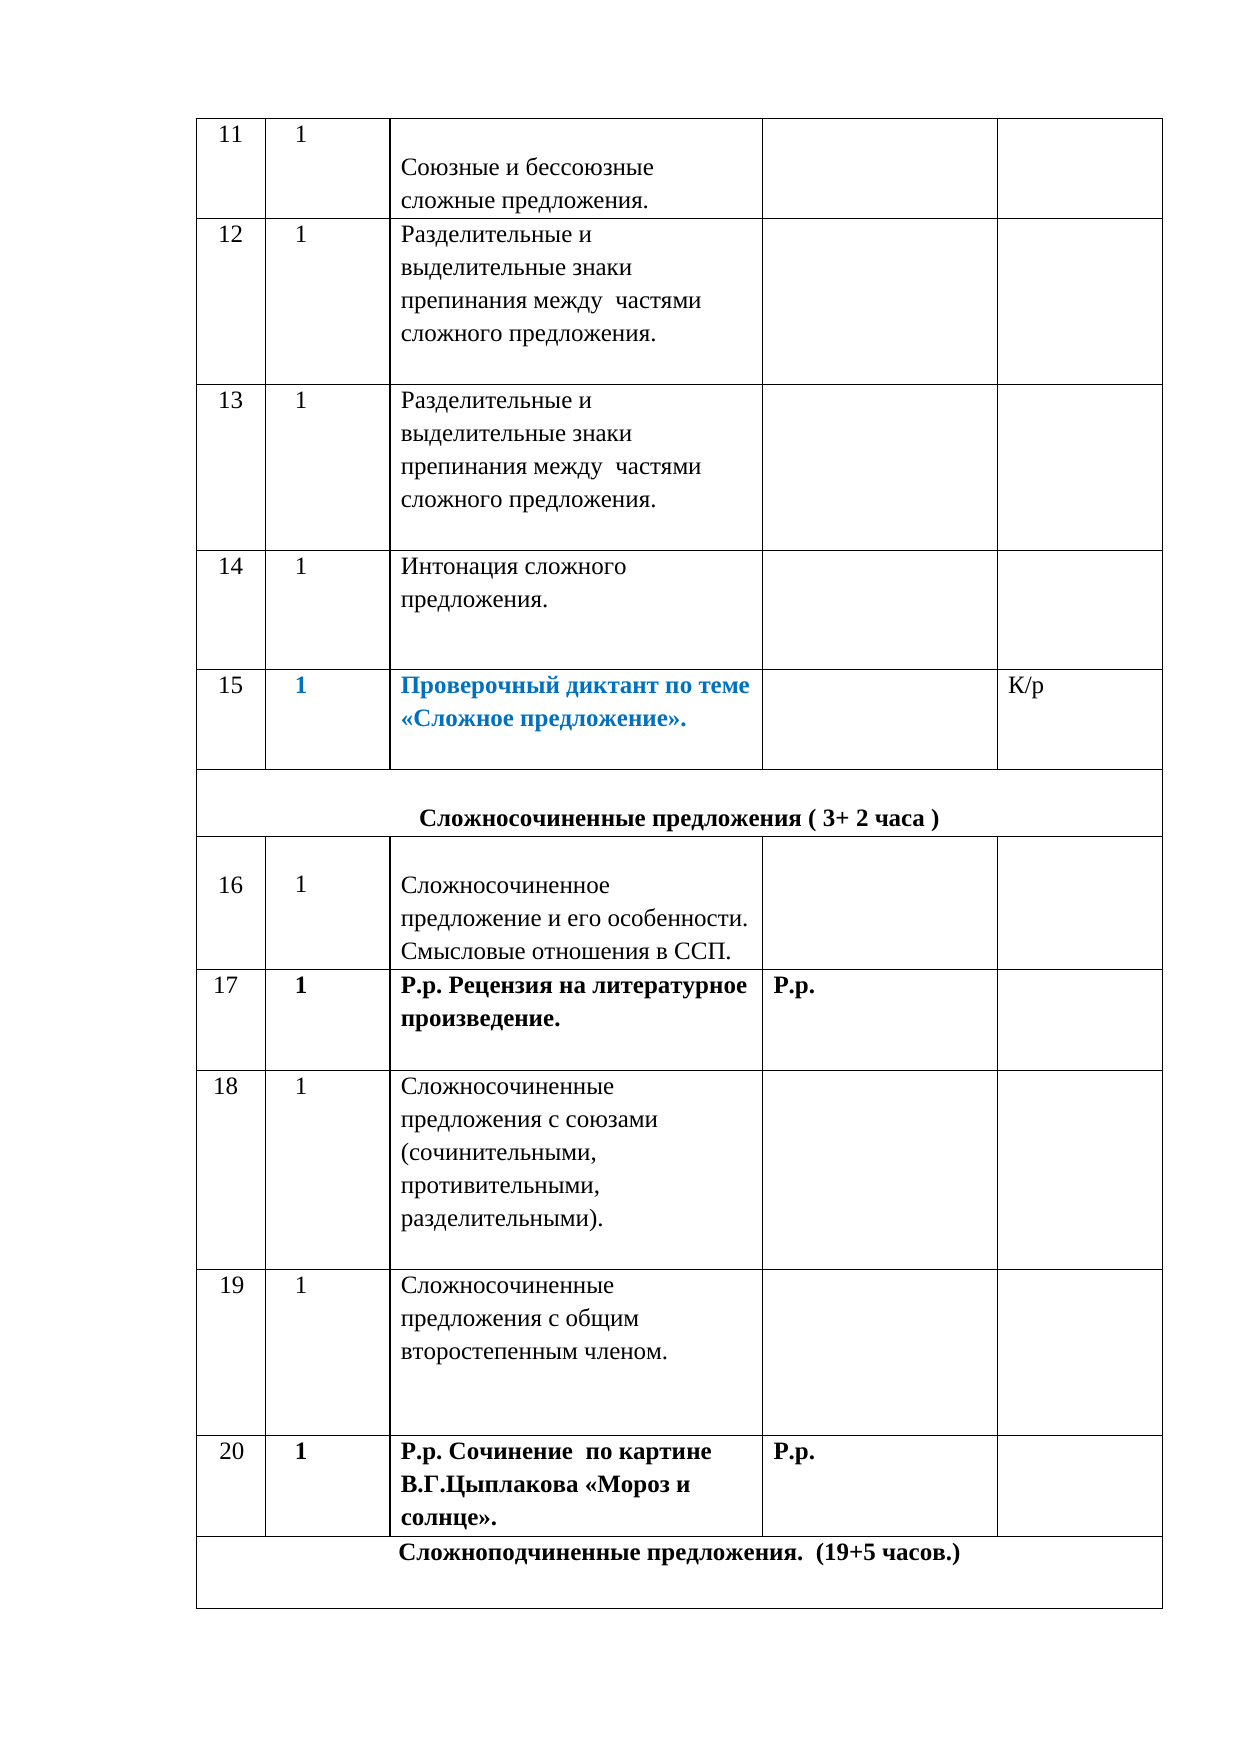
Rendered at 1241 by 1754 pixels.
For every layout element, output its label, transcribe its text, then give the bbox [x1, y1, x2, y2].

table_cell 11 [197, 119, 265, 218]
table_cell Интонация сложного предложения. [391, 551, 762, 669]
table_cell Сложносочиненные предложения ( 3+ 2 часа ) [197, 770, 1162, 836]
table_cell 1 [266, 970, 389, 1070]
table_cell 1 [266, 119, 389, 218]
table_cell [763, 385, 997, 550]
table_cell [998, 385, 1162, 550]
table_cell 1 [266, 219, 389, 384]
table_cell 1 [266, 1436, 389, 1536]
table_cell 20 [197, 1436, 265, 1536]
table_cell 15 [197, 670, 265, 769]
table_cell [763, 1270, 997, 1435]
table_cell 1 [266, 1270, 389, 1435]
table_cell 18 [197, 1071, 265, 1269]
table_cell 1 [266, 670, 389, 769]
table_cell [763, 1071, 997, 1269]
table_cell Сложносочиненные предложения с союзами (сочинительными, противительными, разделительными). [391, 1071, 762, 1269]
table_cell [998, 119, 1162, 218]
table_cell [763, 119, 997, 218]
table_cell Разделительные и выделительные знаки препинания между частями сложного предложения. [391, 385, 762, 550]
table_cell [763, 670, 997, 769]
table_cell 13 [197, 385, 265, 550]
table_cell [998, 551, 1162, 669]
table_cell Р.р. [763, 970, 997, 1070]
table_cell [998, 1270, 1162, 1435]
table_cell 1 [266, 1071, 389, 1269]
table_cell [763, 837, 997, 969]
table_cell [998, 970, 1162, 1070]
table_cell Сложноподчиненные предложения. (19+5 часов.) [197, 1537, 1162, 1608]
table_cell Сложносочиненное предложение и его особенности. Смысловые отношения в ССП. [391, 837, 762, 969]
table_cell 1 [266, 385, 389, 550]
table_cell Р.р. Рецензия на литературное произведение. [391, 970, 762, 1070]
table_cell Проверочный диктант по теме «Сложное предложение». [391, 670, 762, 769]
table_cell [998, 219, 1162, 384]
table_cell Р.р. Сочинение по картине В.Г.Цыплакова «Мороз и солнце». [391, 1436, 762, 1536]
table_cell [998, 1436, 1162, 1536]
table_cell Разделительные и выделительные знаки препинания между частями сложного предложения. [391, 219, 762, 384]
table_cell [763, 551, 997, 669]
table_cell 14 [197, 551, 265, 669]
table_cell Сложносочиненные предложения с общим второстепенным членом. [391, 1270, 762, 1435]
table_cell Р.р. [763, 1436, 997, 1536]
table_cell 16 [197, 837, 265, 969]
table_cell 19 [197, 1270, 265, 1435]
table_cell [763, 219, 997, 384]
table_cell 1 [266, 551, 389, 669]
table_cell 1 [266, 837, 389, 969]
table_cell К/р [998, 670, 1162, 769]
table_cell [998, 1071, 1162, 1269]
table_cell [391, 119, 762, 218]
table_cell 17 [197, 970, 265, 1070]
table_cell 12 [197, 219, 265, 384]
table_cell [998, 837, 1162, 969]
